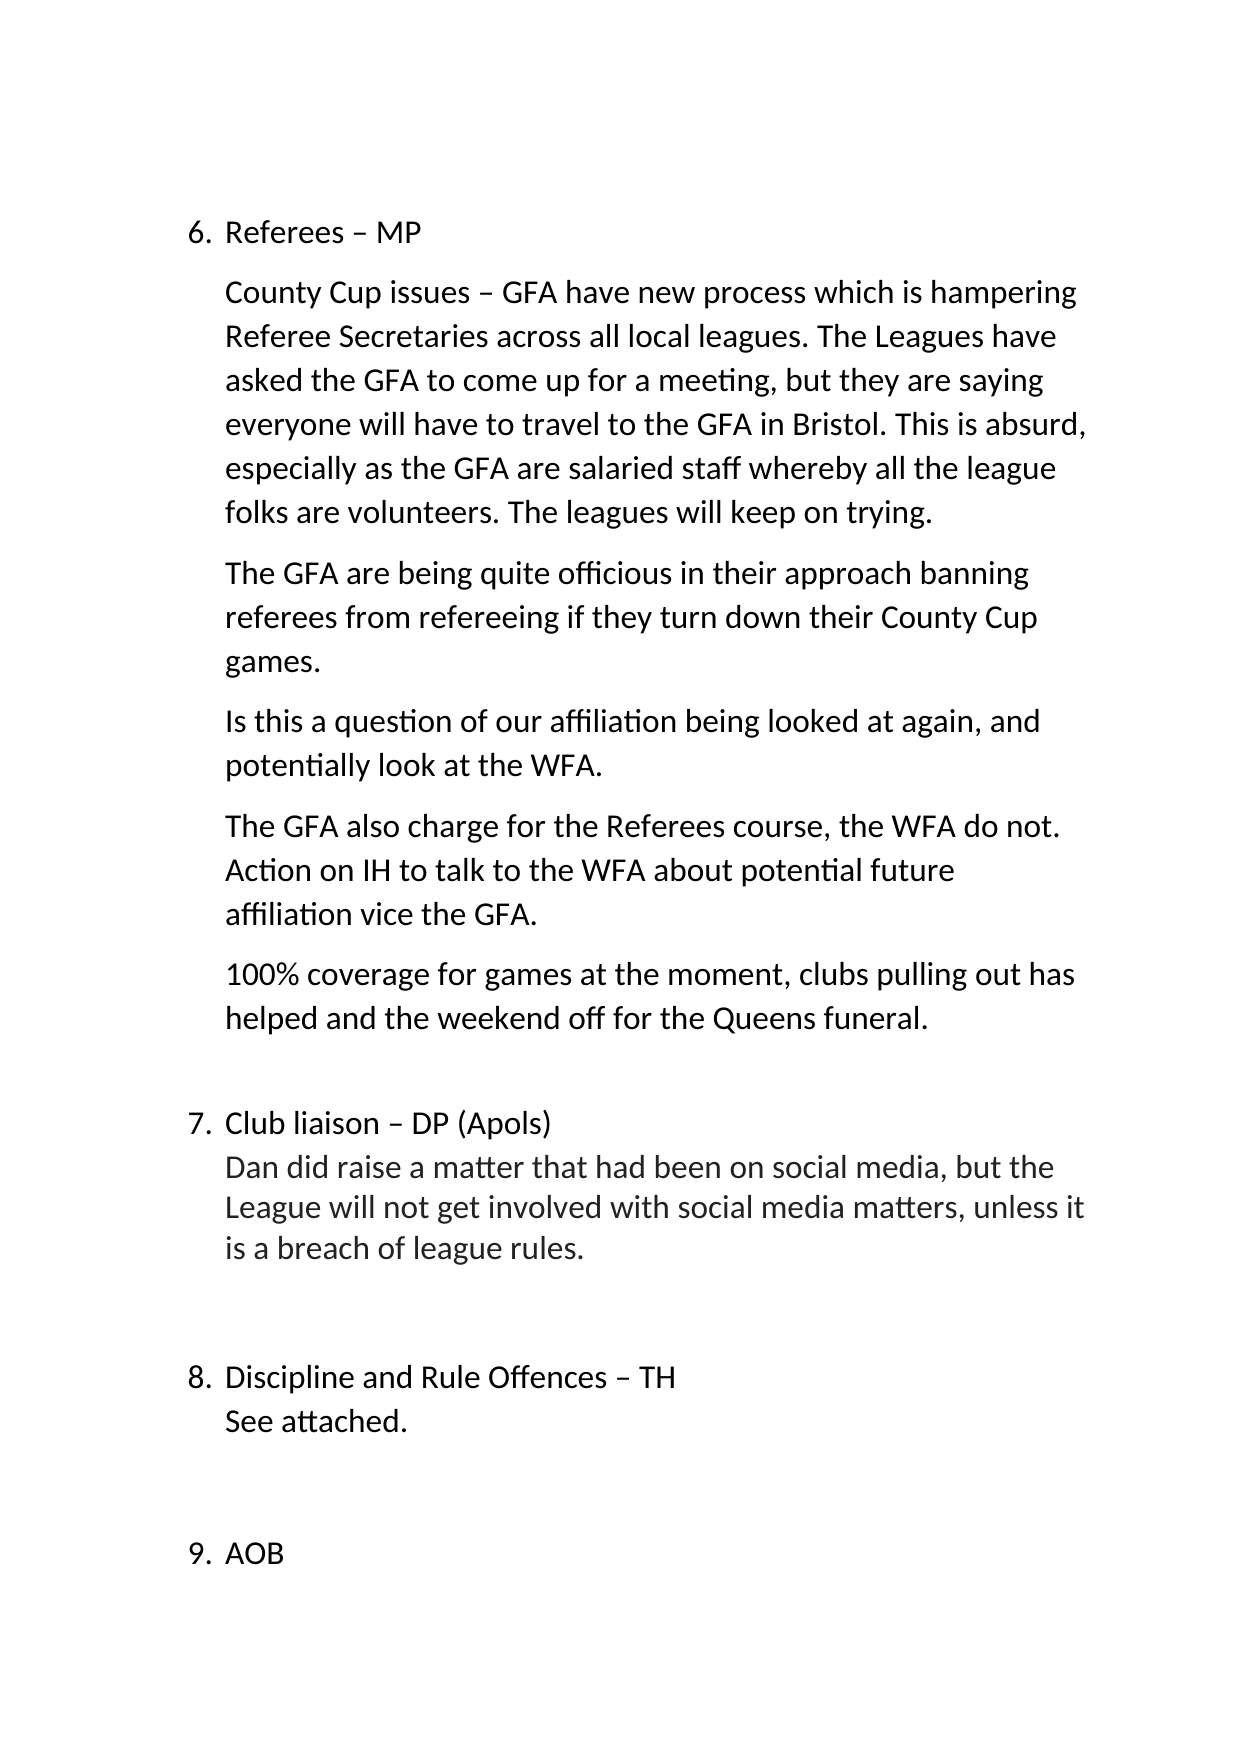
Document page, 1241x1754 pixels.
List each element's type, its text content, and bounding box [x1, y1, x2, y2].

text The GFA are being quite officious in their approach banning referees from refereeing if they turn down their County Cup games. [225, 552, 1090, 680]
list Referees – MP [187, 211, 1090, 251]
text The GFA also charge for the Referees course, the WFA do not. Action on IH to talk to the WFA about potential future affiliation vice the GFA. [225, 805, 1090, 933]
list See attached. [225, 1400, 1090, 1441]
list AOB [187, 1532, 1090, 1572]
text Is this a question of our affiliation being looked at again, and potentially look at the WFA. [225, 700, 1090, 785]
list Dan did raise a matter that had been on social media, but the League will not get involved with social media matters, unless it is a breach of league rules. [225, 1146, 1090, 1268]
text County Cup issues – GFA have new process which is hampering Referee Secretaries across all local leagues. The Leagues have asked the GFA to come up for a meeting, but they are saying everyone will have to travel to the GFA in Bristol. This is absurd, especially as the GFA are salaried staff whereby all the league folks are volunteers. The leagues will keep on trying. [225, 271, 1090, 532]
text 100% coverage for games at the moment, clubs pulling out has helped and the weekend off for the Queens funeral. [225, 953, 1090, 1038]
list Club liaison – DP (Apols) [187, 1102, 1090, 1143]
list Discipline and Rule Offences – TH [187, 1356, 1090, 1397]
